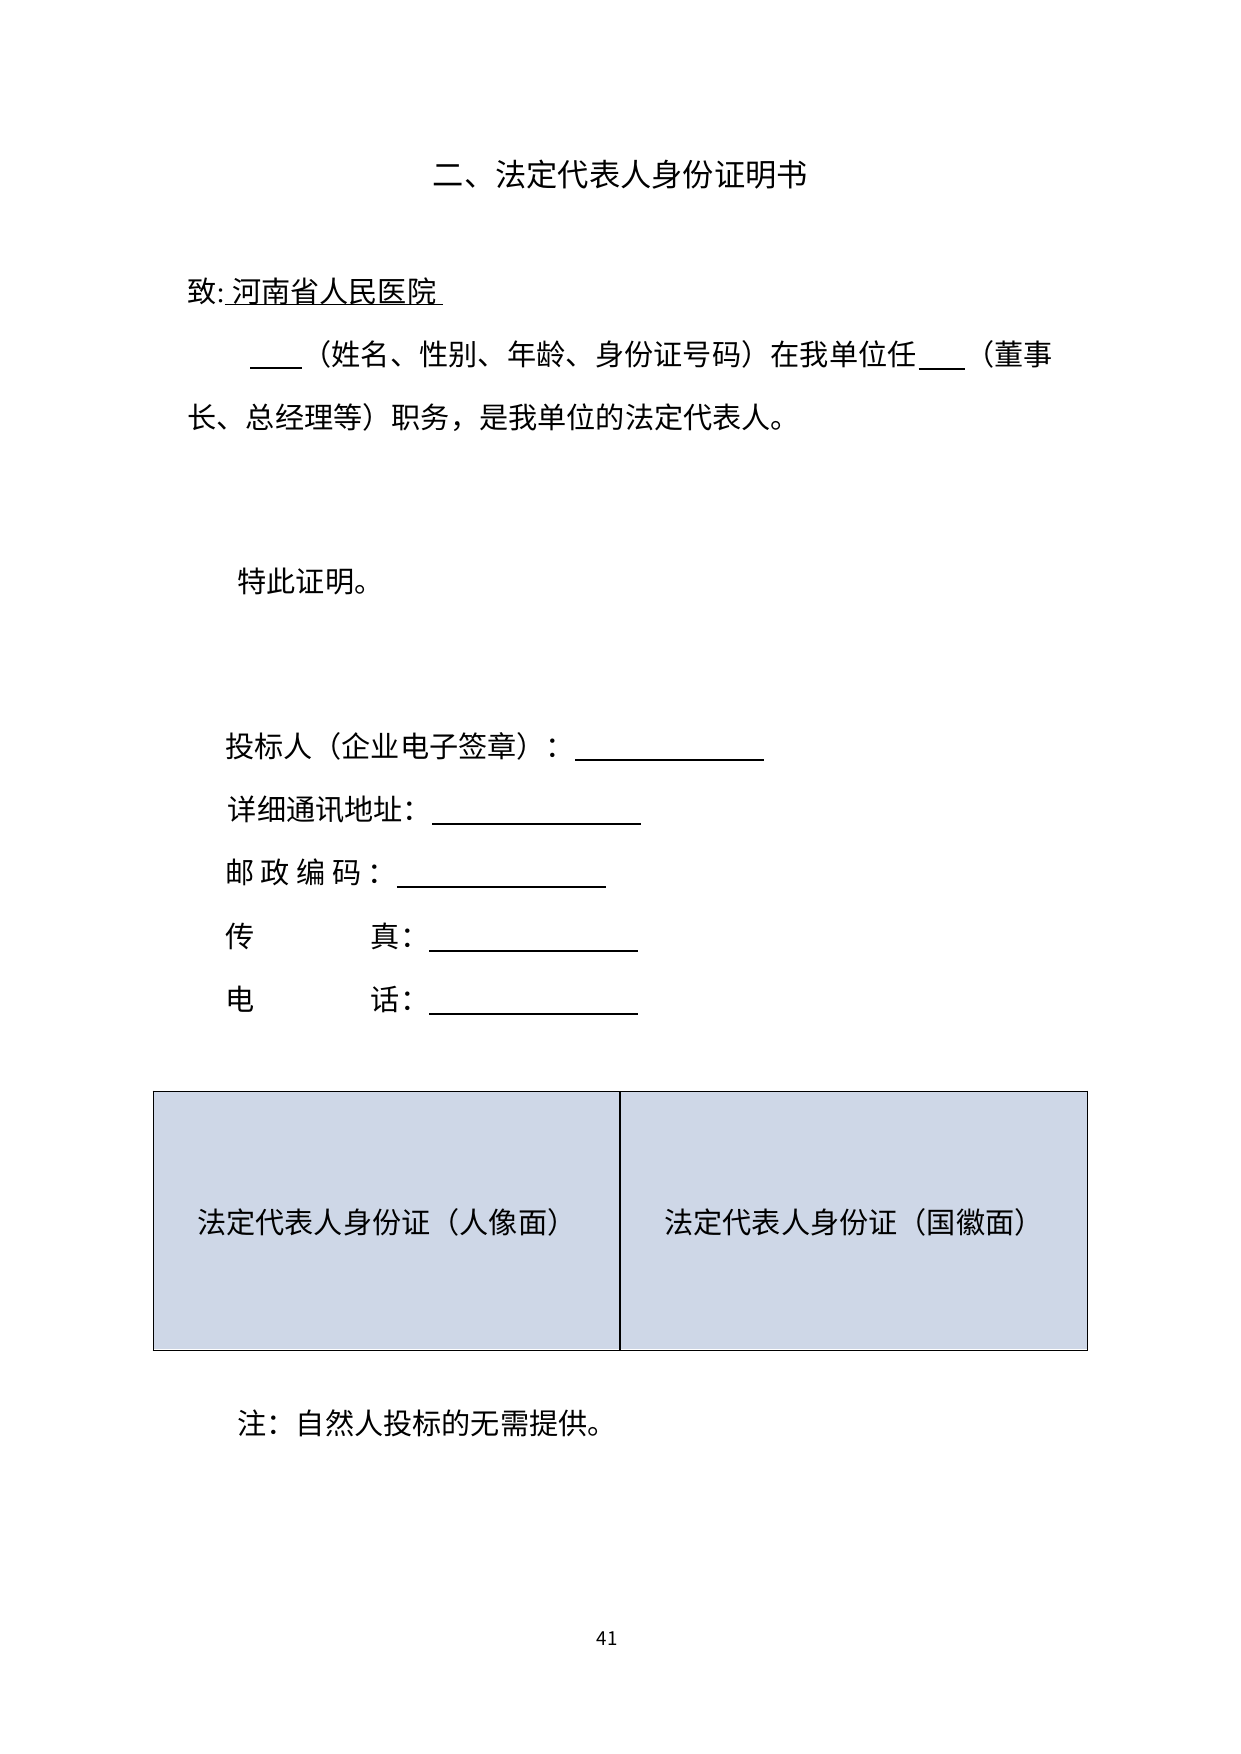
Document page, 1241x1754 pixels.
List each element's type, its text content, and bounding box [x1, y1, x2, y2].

text 注：自然人投标的无需提供。 [187, 1401, 1053, 1443]
table_header 法定代表人身份证（人像面） [154, 1092, 619, 1349]
table_header 法定代表人身份证（国徽面） [621, 1092, 1087, 1349]
text 传 真： [187, 913, 1053, 956]
text 特此证明。 [187, 559, 1053, 601]
subtitle 二、法定代表人身份证明书 [187, 150, 1053, 195]
text 详细通讯地址： [215, 787, 1053, 829]
text 致: 河南省人民医院 [187, 268, 1053, 310]
text 电 话： [187, 977, 1053, 1019]
text （姓名、性别、年龄、身份证号码）在我单位任 （董事长、总经理等）职务，是我单位的法定代表人。 [187, 332, 1053, 437]
text 投标人（企业电子签章）： [187, 723, 1053, 765]
text 邮 政 编 码 ： [187, 850, 1053, 892]
